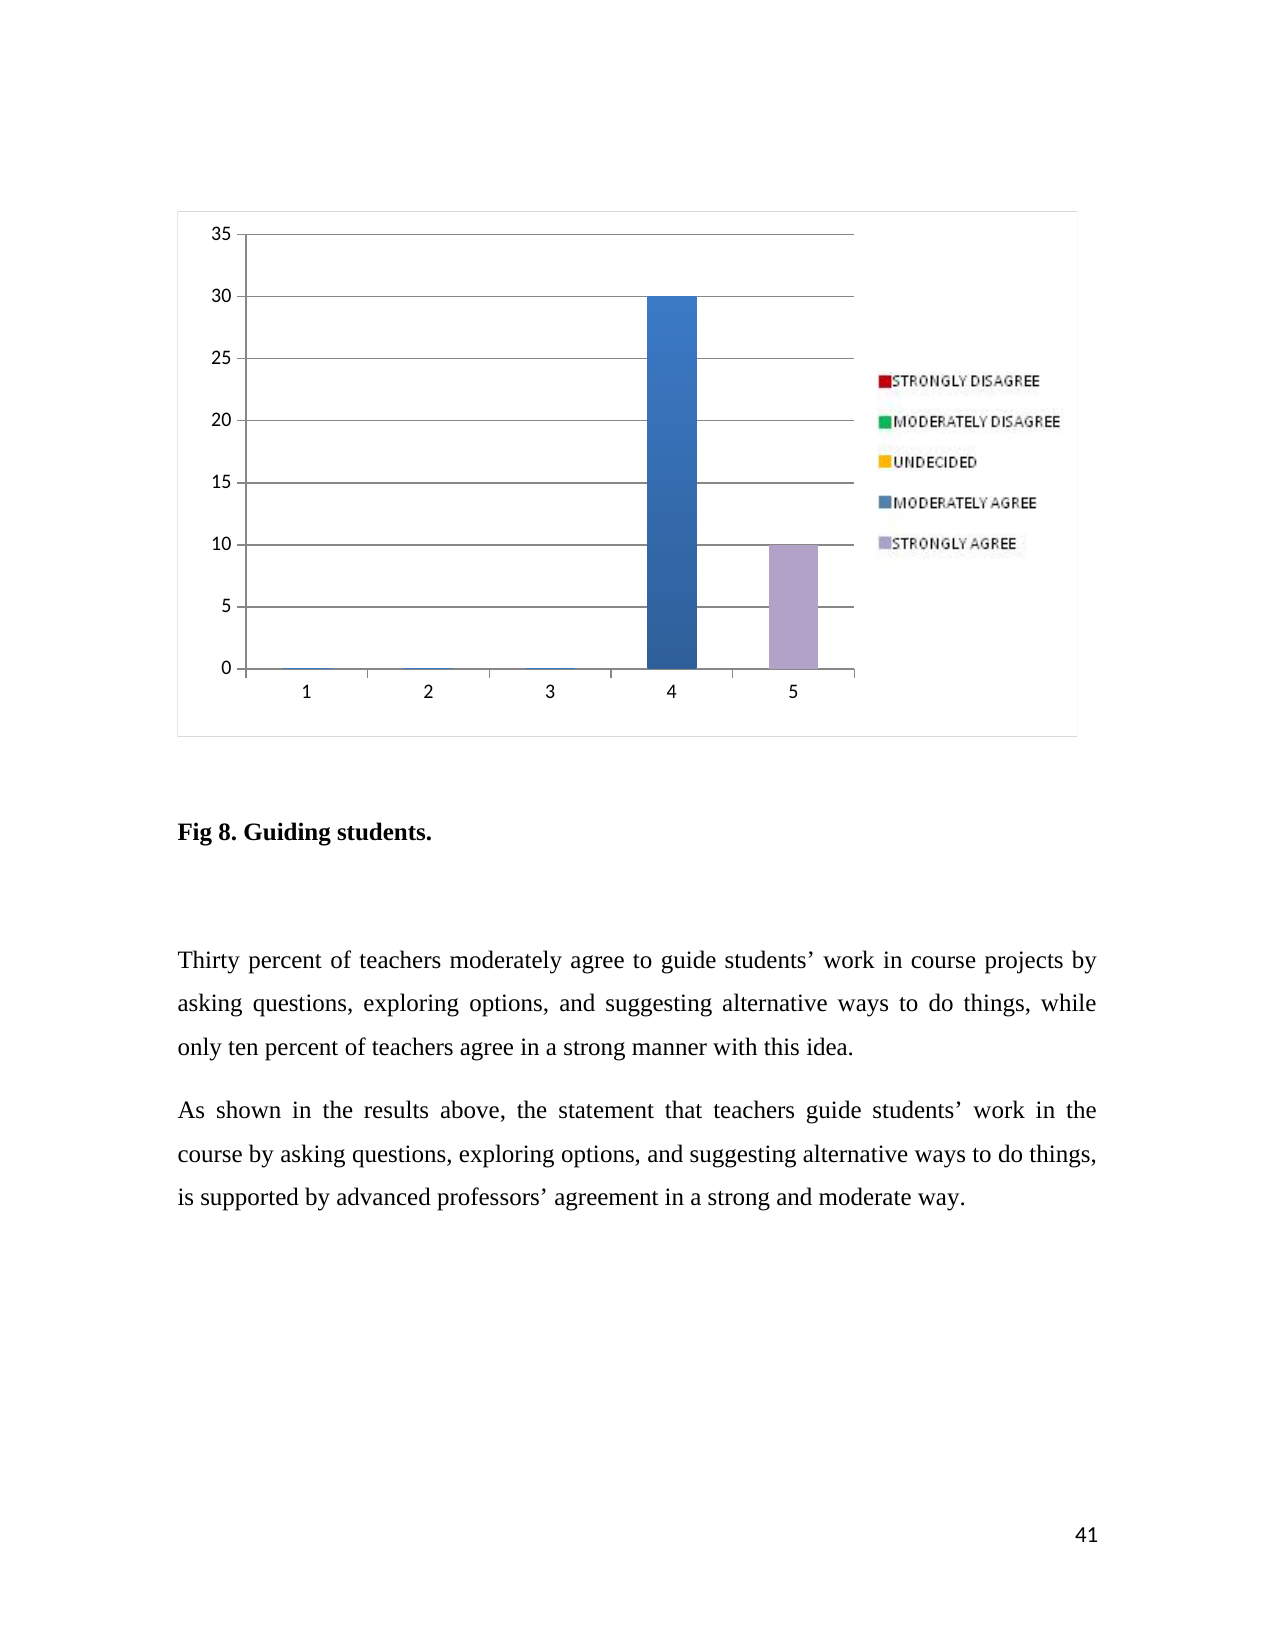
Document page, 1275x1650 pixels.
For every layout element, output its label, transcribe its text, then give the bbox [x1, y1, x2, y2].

text Fig 8. Guiding students. [177, 817, 1098, 846]
text As shown in the results above, the statement that teachers guide students’ work in the course by asking questions, exploring options, and suggesting alternative ways to do things, is supported by advanced professors’ agreement in a strong and moderate way. [177, 1096, 1098, 1211]
text Thirty percent of teachers moderately agree to guide students’ work in course projects by asking questions, exploring options, and suggesting alternative ways to do things, while only ten percent of teachers agree in a strong manner with this idea. [177, 945, 1098, 1060]
picture [876, 371, 1066, 579]
